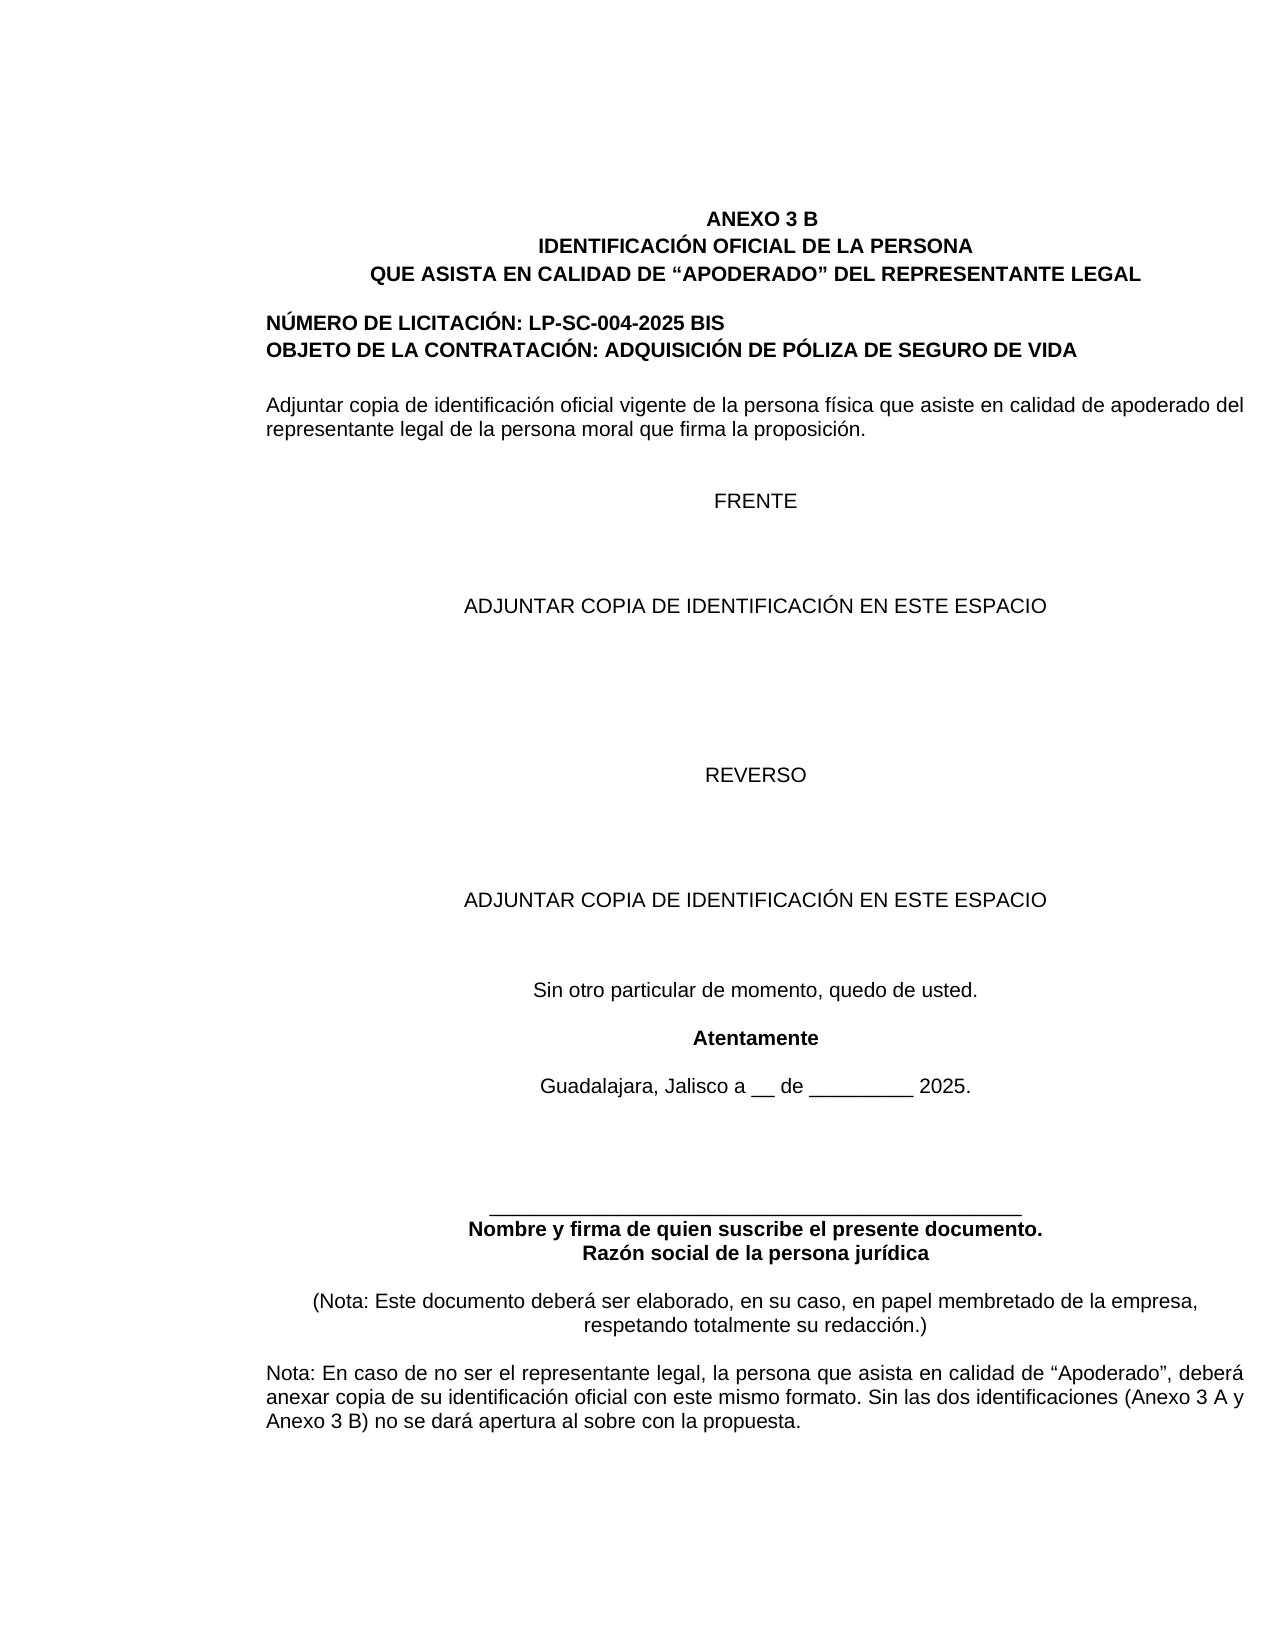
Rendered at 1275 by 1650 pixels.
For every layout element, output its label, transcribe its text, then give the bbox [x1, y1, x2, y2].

text NÚMERO DE LICITACIÓN: LP-SC-004-2025 BIS [266, 311, 1247, 334]
text IDENTIFICACIÓN OFICIAL DE LA PERSONA [266, 234, 1245, 258]
text (Nota: Este documento deberá ser elaborado, en su caso, en papel membretado de la empresa, respetando totalmente su redacción.) [266, 1289, 1245, 1337]
text Adjuntar copia de identificación oficial vigente de la persona física que asiste en calidad de apoderado del representante legal de la persona moral que firma la proposición. [266, 393, 1245, 441]
text OBJETO DE LA CONTRATACIÓN: ADQUISICIÓN DE PÓLIZA DE SEGURO DE VIDA [266, 338, 1247, 362]
text ADJUNTAR COPIA DE IDENTIFICACIÓN EN ESTE ESPACIO [266, 891, 1245, 912]
text Nombre y firma de quien suscribe el presente documento. [266, 1217, 1245, 1241]
text FRENTE [266, 489, 1245, 513]
text ANEXO 3 B [277, 207, 1247, 231]
text Guadalajara, Jalisco a __ de _________ 2025. [266, 1073, 1245, 1097]
text Razón social de la persona jurídica [266, 1241, 1245, 1265]
text REVERSO [266, 763, 1245, 787]
text ADJUNTAR COPIA DE IDENTIFICACIÓN EN ESTE ESPACIO [266, 596, 1245, 617]
text Sin otro particular de momento, quedo de usted. [266, 978, 1245, 1002]
text Nota: En caso de no ser el representante legal, la persona que asista en calidad de “Apoderado”, deberá anexar copia de su identificación oficial con este mismo formato. Sin las dos identificaciones (Anexo 3 A y Anexo 3 B) no se dará apertura al sobre con la propuesta. [266, 1361, 1245, 1433]
text QUE ASISTA EN CALIDAD DE “APODERADO” DEL REPRESENTANTE LEGAL [266, 262, 1245, 286]
text Atentamente [266, 1026, 1245, 1049]
text ______________________________________________ [266, 1193, 1245, 1217]
